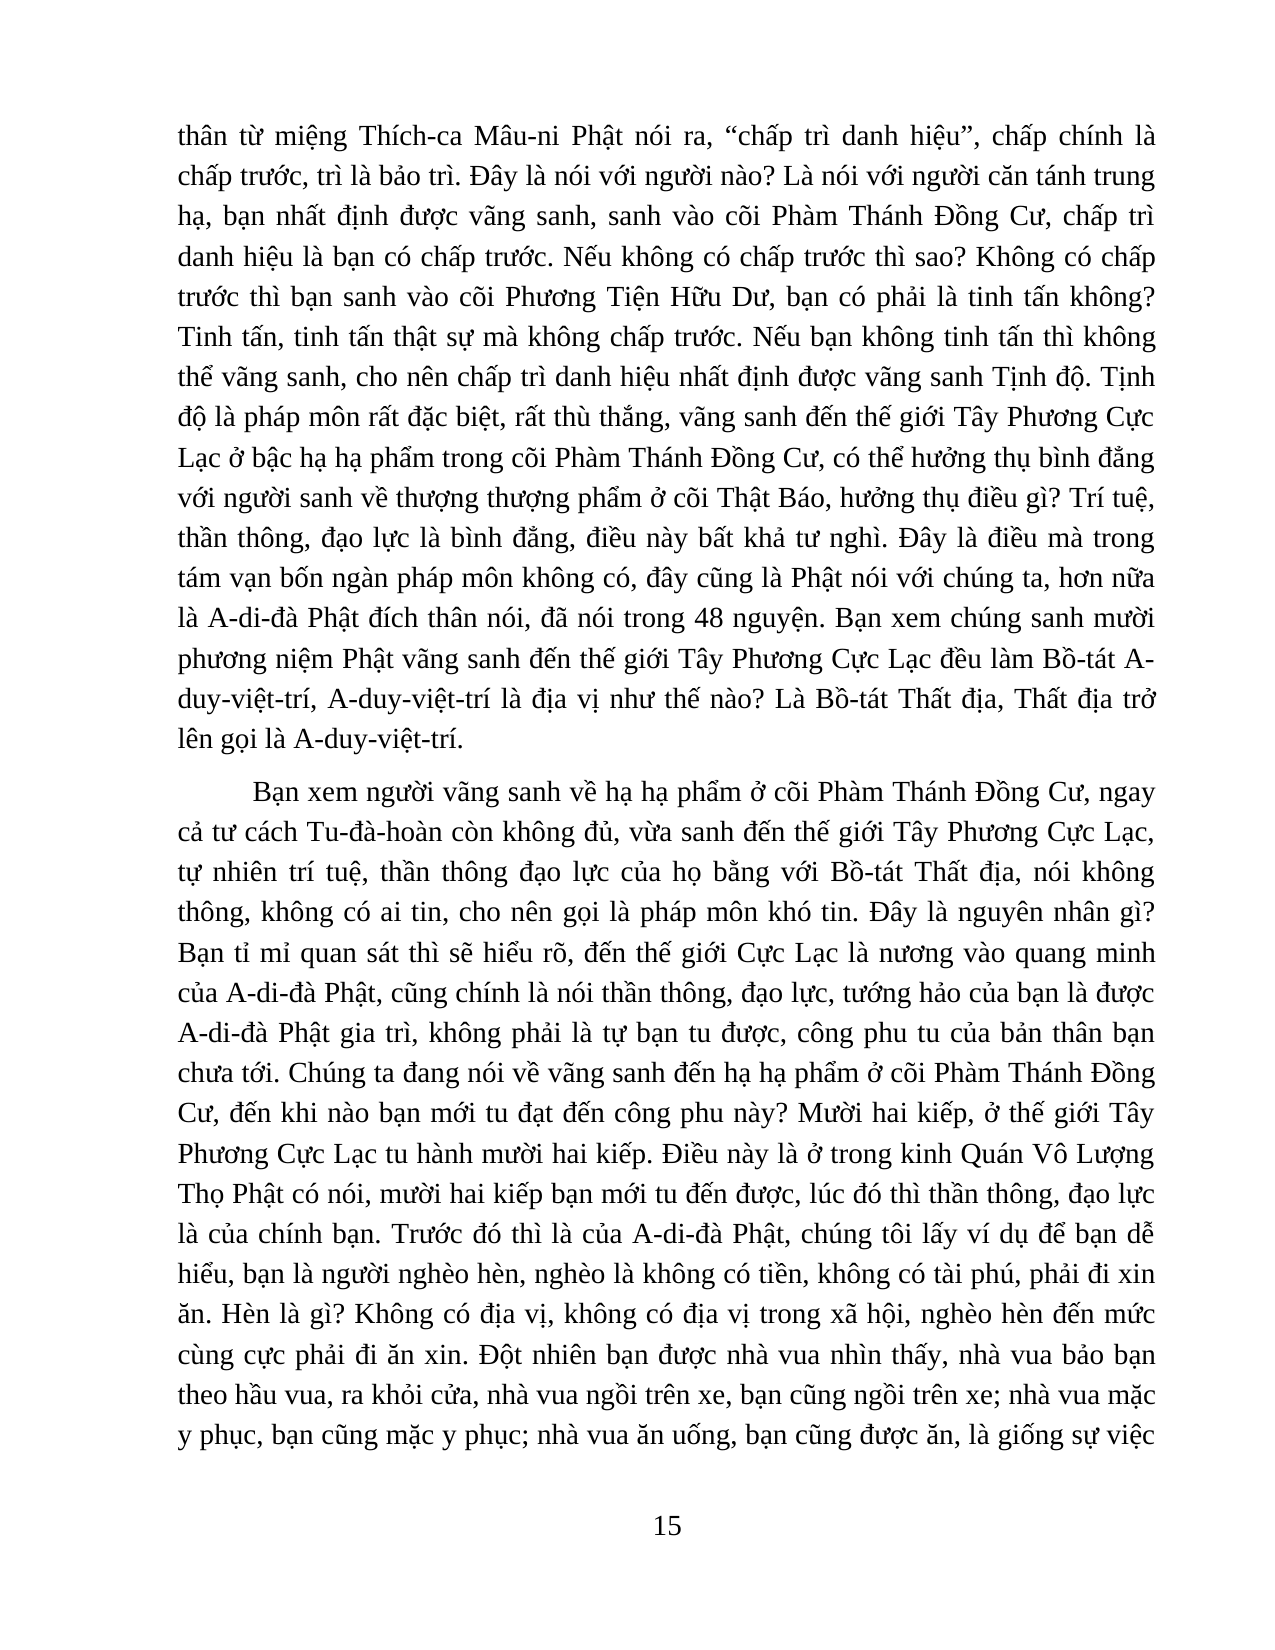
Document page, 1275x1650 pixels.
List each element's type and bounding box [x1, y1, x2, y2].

text [177, 774, 1157, 1451]
text [177, 118, 1157, 755]
